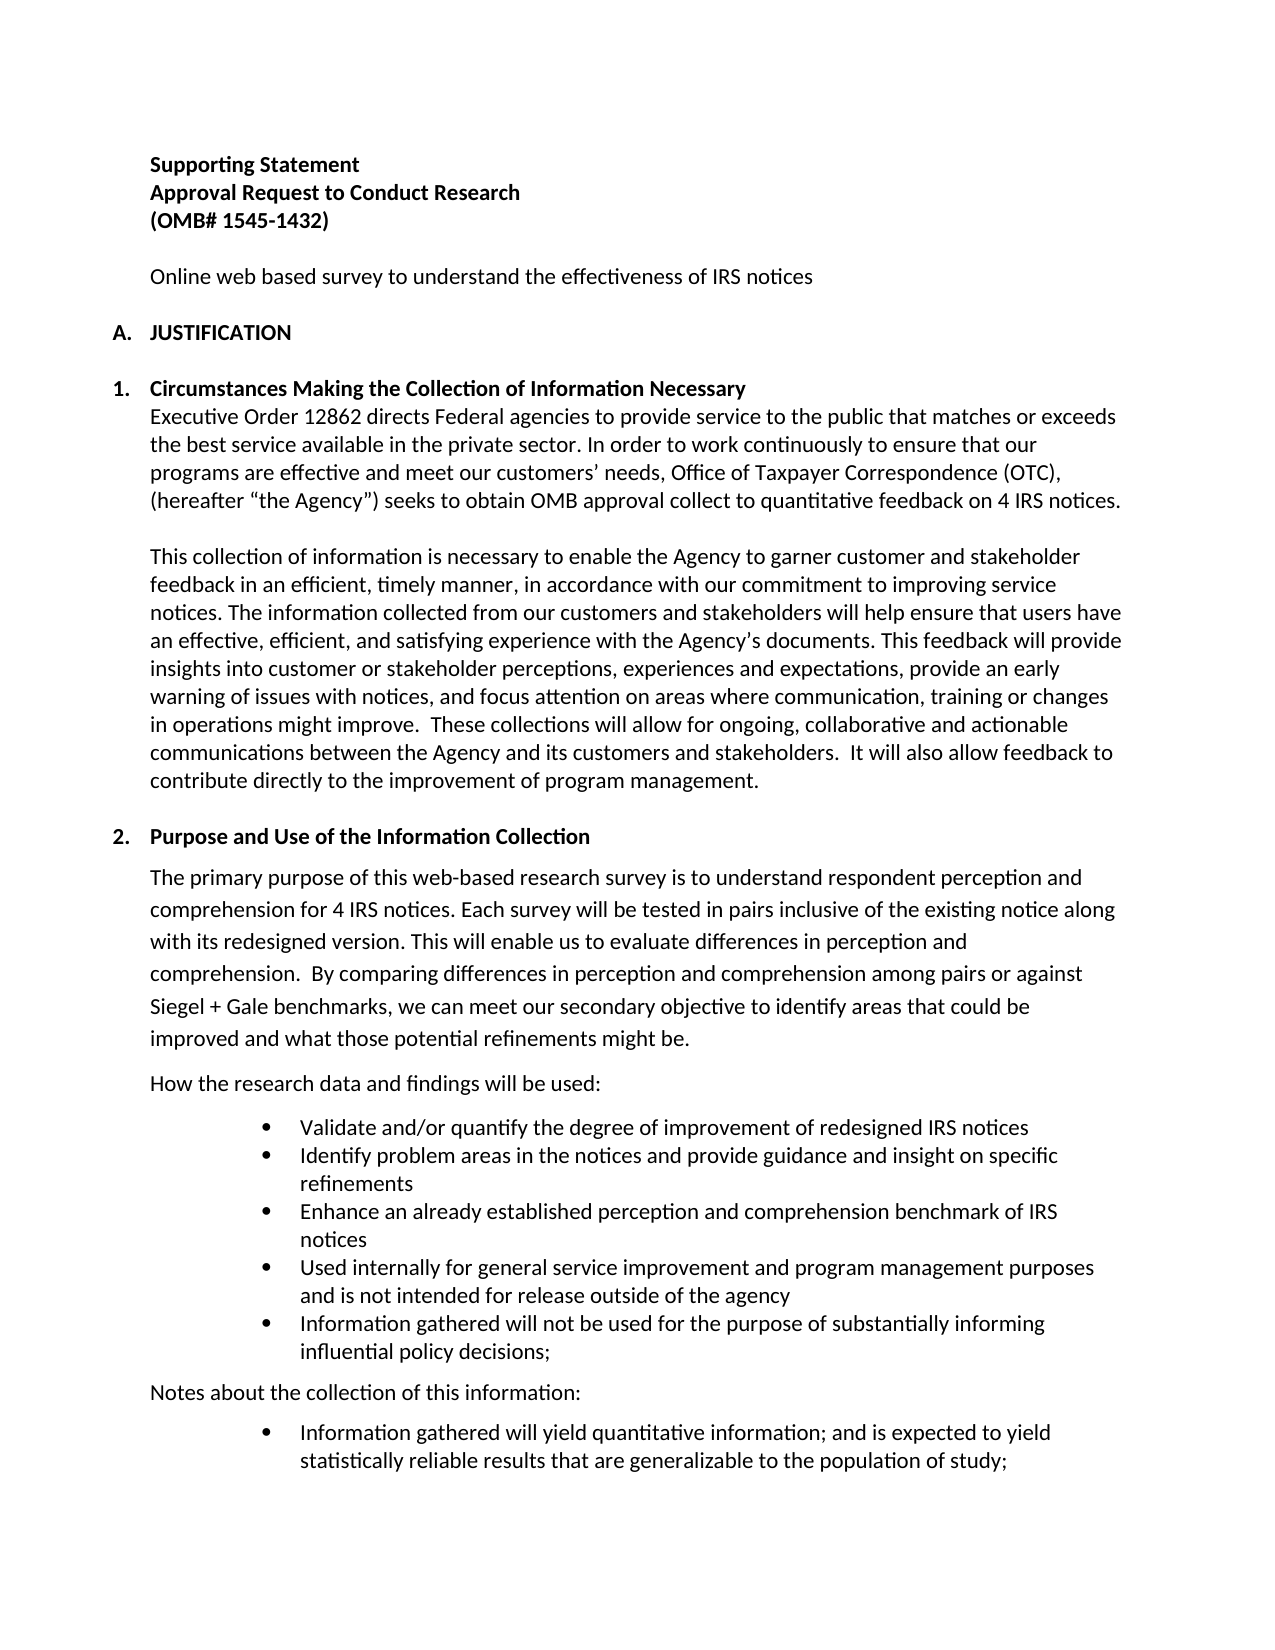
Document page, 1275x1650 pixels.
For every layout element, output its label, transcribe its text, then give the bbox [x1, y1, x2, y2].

text Online web based survey to understand the effectiveness of IRS notices [150, 262, 1125, 290]
text (OMB# 1545-1432) [150, 206, 1125, 234]
text This collection of information is necessary to enable the Agency to garner customer and stakeholder feedback in an efficient, timely manner, in accordance with our commitment to improving service notices. The information collected from our customers and stakeholders will help ensure that users have an effective, efficient, and satisfying experience with the Agency’s documents. This feedback will provide insights into customer or stakeholder perceptions, experiences and expectations, provide an early warning of issues with notices, and focus attention on areas where communication, training or changes in operations might improve. These collections will allow for ongoing, collaborative and actionable communications between the Agency and its customers and stakeholders. It will also allow feedback to contribute directly to the improvement of program management. [150, 542, 1125, 794]
list Circumstances Making the Collection of Information Necessary [112, 374, 1125, 402]
text Approval Request to Conduct Research [150, 178, 1125, 206]
list Purpose and Use of the Information Collection [112, 822, 1125, 851]
text Supporting Statement [150, 150, 1125, 178]
text Notes about the collection of this information: [150, 1378, 1125, 1406]
text How the research data and findings will be used: [150, 1069, 1125, 1097]
list Information gathered will not be used for the purpose of substantially informing influential policy decisions; [262, 1309, 1125, 1366]
text The primary purpose of this web-based research survey is to understand respondent perception and comprehension for 4 IRS notices. Each survey will be tested in pairs inclusive of the existing notice along with its redesigned version. This will enable us to evaluate differences in perception and comprehension. By comparing differences in perception and comprehension among pairs or against Siegel + Gale benchmarks, we can meet our secondary objective to identify areas that could be improved and what those potential refinements might be. [150, 863, 1125, 1052]
list JUSTIFICATION [112, 318, 1125, 346]
text Executive Order 12862 directs Federal agencies to provide service to the public that matches or exceeds the best service available in the private sector. In order to work continuously to ensure that our programs are effective and meet our customers’ needs, Office of Taxpayer Correspondence (OTC), (hereafter “the Agency”) seeks to obtain OMB approval collect to quantitative feedback on 4 IRS notices. [150, 402, 1125, 514]
list Enhance an already established perception and comprehension benchmark of IRS notices [262, 1197, 1125, 1253]
list Identify problem areas in the notices and provide guidance and insight on specific refinements [262, 1141, 1125, 1197]
list Information gathered will yield quantitative information; and is expected to yield statistically reliable results that are generalizable to the population of study; [262, 1418, 1125, 1474]
list Used internally for general service improvement and program management purposes and is not intended for release outside of the agency [262, 1253, 1125, 1309]
list Validate and/or quantify the degree of improvement of redesigned IRS notices [262, 1113, 1125, 1141]
